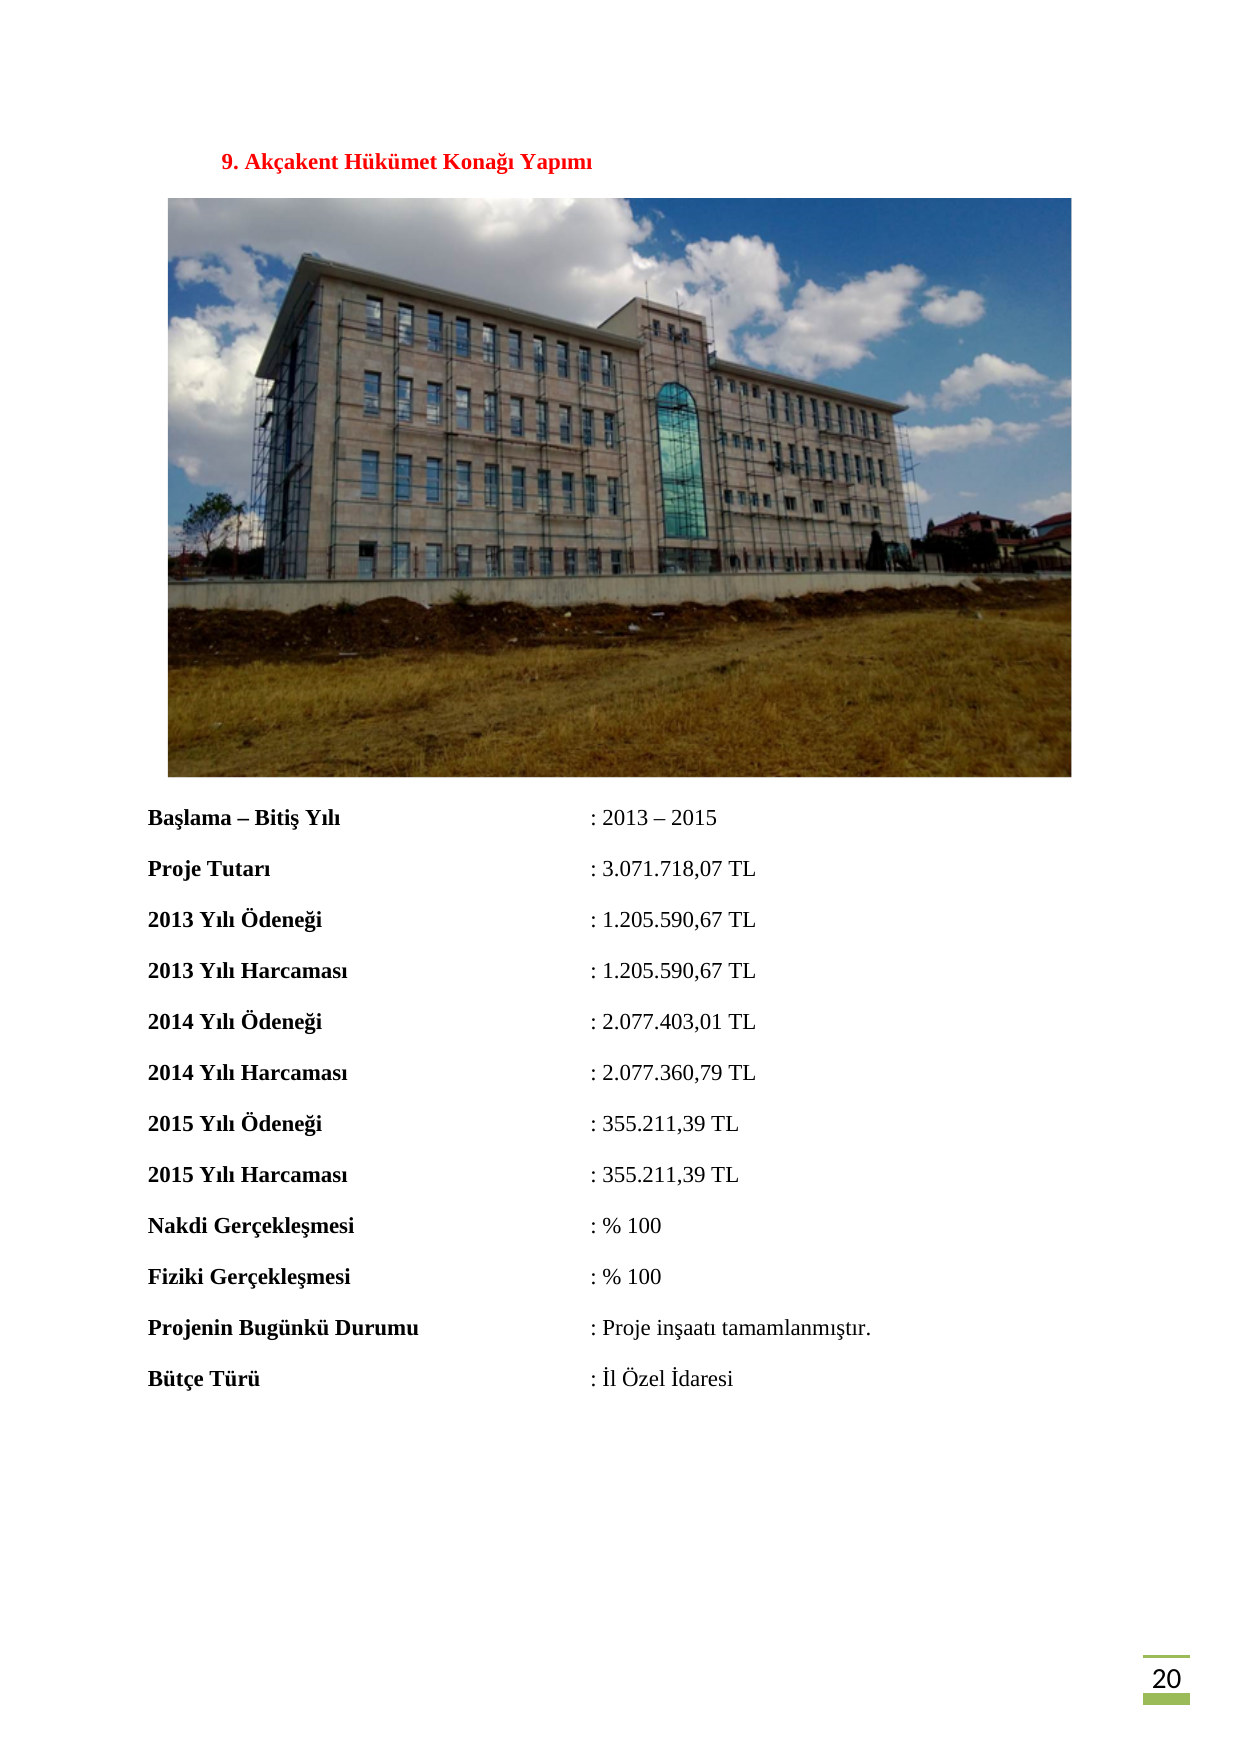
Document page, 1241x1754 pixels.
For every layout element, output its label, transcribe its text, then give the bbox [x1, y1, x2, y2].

text Projenin Bugünkü Durumu : Proje inşaatı tamamlanmıştır. [148, 1314, 1092, 1340]
picture [167, 198, 1073, 779]
text 2014 Yılı Harcaması : 2.077.360,79 TL [148, 1059, 1092, 1085]
text Fiziki Gerçekleşmesi : % 100 [148, 1263, 1092, 1289]
text 2014 Yılı Ödeneği : 2.077.403,01 TL [148, 1008, 1092, 1034]
text 2015 Yılı Ödeneği : 355.211,39 TL [148, 1110, 1092, 1136]
text Başlama – Bitiş Yılı : 2013 – 2015 [148, 804, 1092, 830]
text 2013 Yılı Ödeneği : 1.205.590,67 TL [148, 906, 1092, 932]
text 9. Akçakent Hükümet Konağı Yapımı [148, 148, 1092, 174]
text 2013 Yılı Harcaması : 1.205.590,67 TL [148, 957, 1092, 983]
text Proje Tutarı : 3.071.718,07 TL [148, 855, 1092, 881]
text 2015 Yılı Harcaması : 355.211,39 TL [148, 1161, 1092, 1187]
text Bütçe Türü : İl Özel İdaresi [148, 1365, 1092, 1391]
text Nakdi Gerçekleşmesi : % 100 [148, 1212, 1092, 1238]
